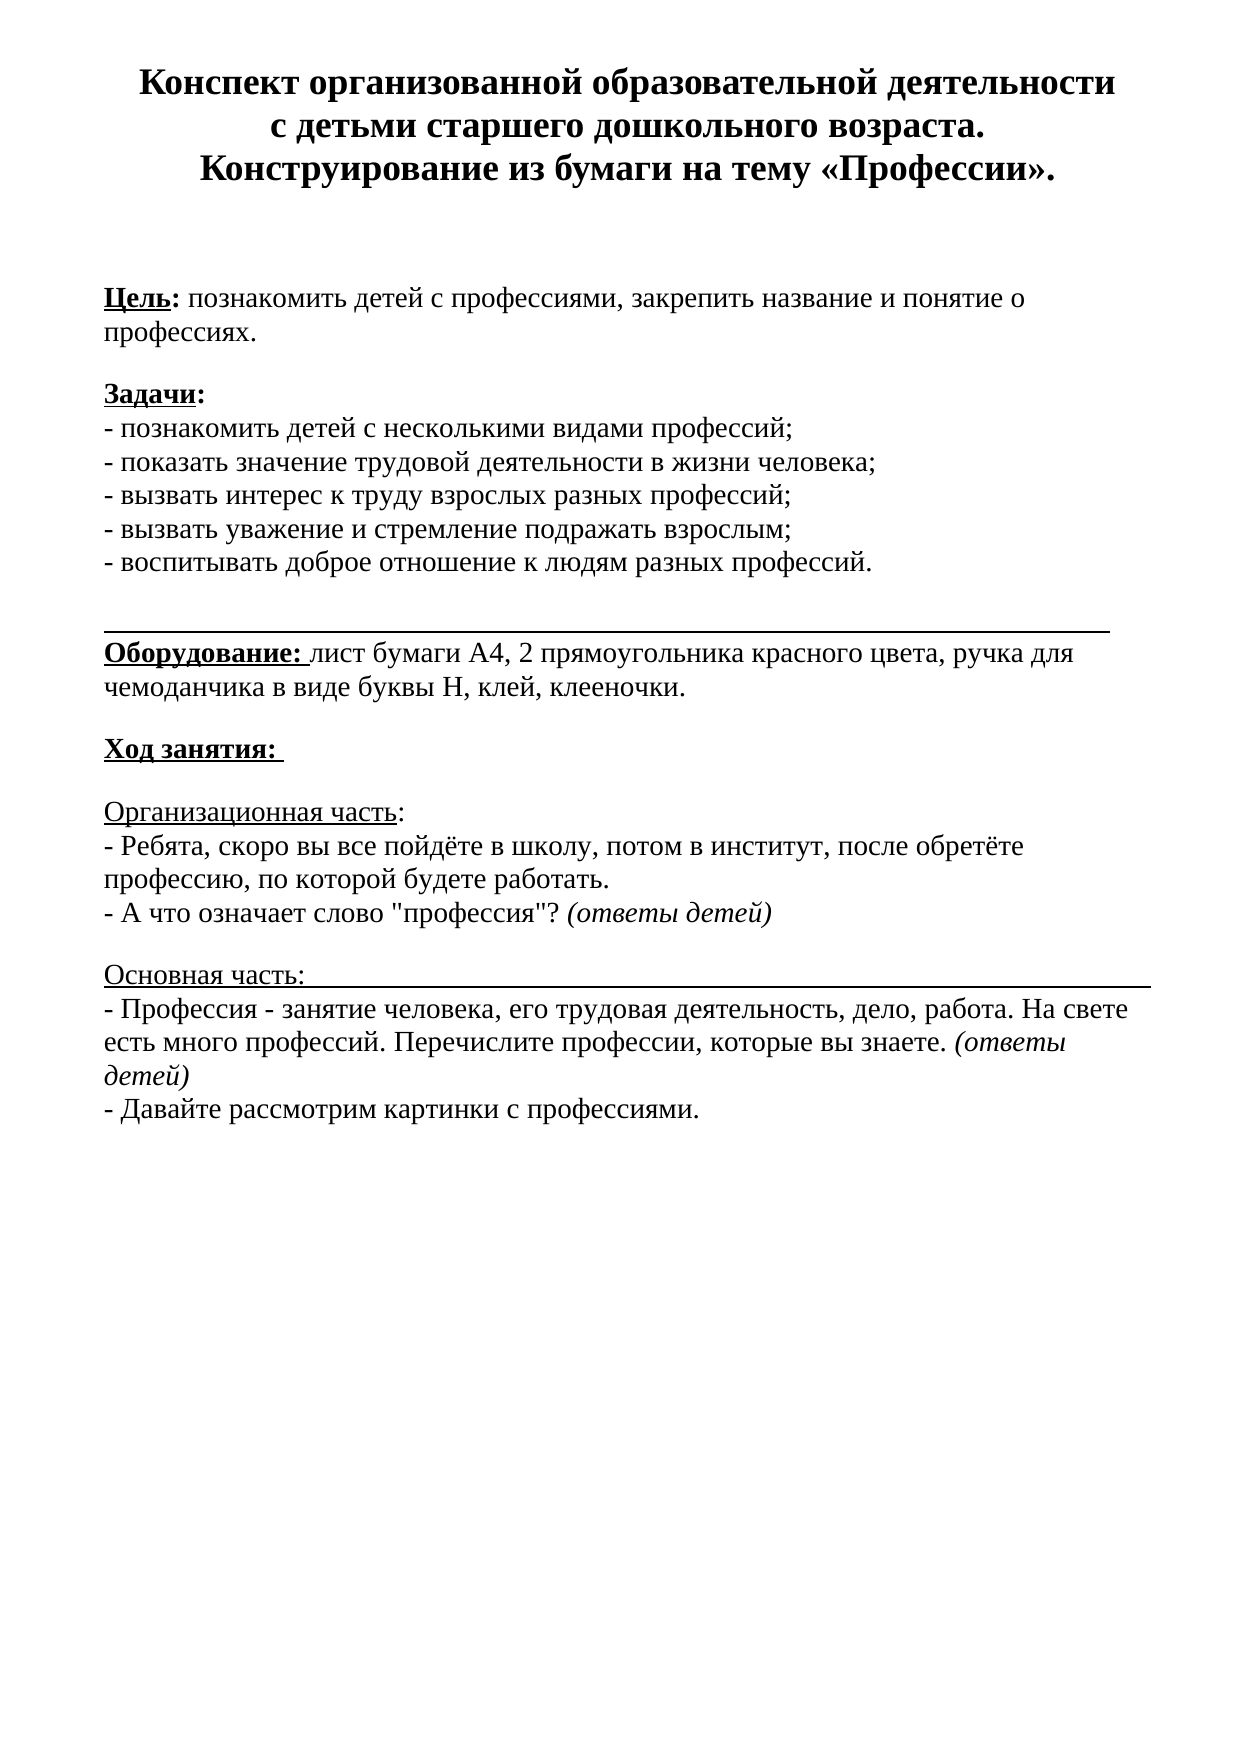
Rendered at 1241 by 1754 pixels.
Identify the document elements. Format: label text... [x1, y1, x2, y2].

text Задачи: - познакомить детей с несколькими видами профессий; [103, 377, 1152, 444]
text Оборудование: лист бумаги А4, 2 прямоугольника красного цвета, ручка для чемоданчика в виде буквы Н, клей, клееночки. [103, 607, 1152, 702]
text Ход занятия: [103, 731, 1152, 765]
text Цель: познакомить детей с профессиями, закрепить название и понятие о профессиях. [103, 280, 1152, 347]
text Основная часть: - Профессия - занятие человека, его трудовая деятельность, дело, работа. На свете есть много профессий. Перечислите профессии, которые вы знаете. (ответы детей) - Давайте рассмотрим картинки с профессиями. [103, 957, 1152, 1125]
text - воспитывать доброе отношение к людям разных профессий. [103, 544, 1152, 578]
text Организационная часть: - Ребята, скоро вы все пойдёте в школу, потом в институт, после обретёте профессию, по которой будете работать. - А что означает слово "профессия"? (ответы детей) [103, 794, 1152, 928]
text Конспект организованной образовательной деятельности с детьми старшего дошкольного возраста. Конструирование из бумаги на тему «Профессии». [103, 59, 1152, 188]
text - показать значение трудовой деятельности в жизни человека; [103, 444, 1152, 477]
text - вызвать уважение и стремление подражать взрослым; [103, 511, 1152, 544]
text - вызвать интерес к труду взрослых разных профессий; [103, 477, 1152, 511]
